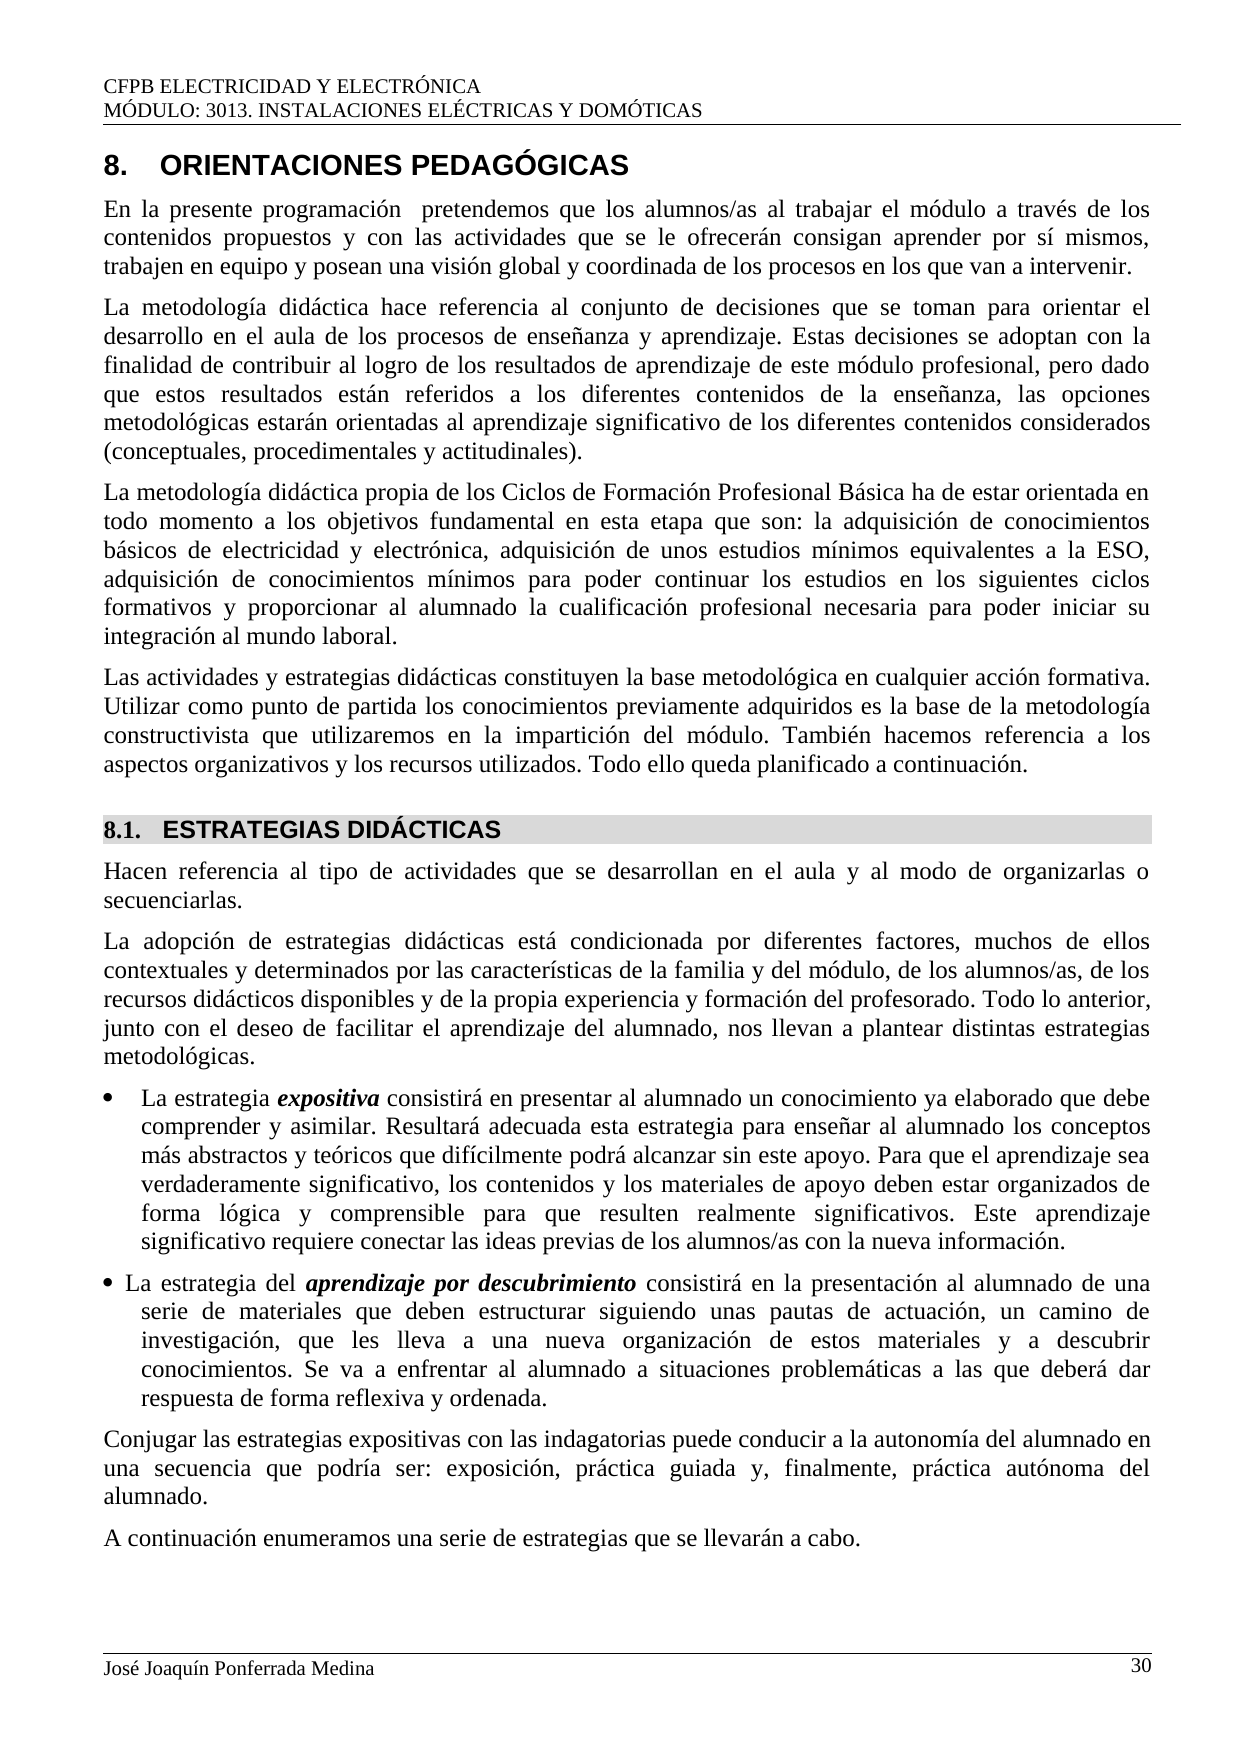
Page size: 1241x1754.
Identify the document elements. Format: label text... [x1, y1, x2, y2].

subtitle ORIENTACIONES PEDAGÓGICAS [103, 148, 1152, 181]
subtitle ESTRATEGIAS DIDÁCTICAS [103, 815, 1152, 844]
text Las actividades y estrategias didácticas constituyen la base metodológica en cualquier acción formativa. Utilizar como punto de partida los conocimientos previamente adquiridos es la base de la metodología constructivista que utilizaremos en la impartición del módulo. También hacemos referencia a los aspectos organizativos y los recursos utilizados. Todo ello queda planificado a continuación. [103, 662, 1152, 777]
list La estrategia expositiva consistirá en presentar al alumnado un conocimiento ya elaborado que debe comprender y asimilar. Resultará adecuada esta estrategia para enseñar al alumnado los conceptos más abstractos y teóricos que difícilmente podrá alcanzar sin este apoyo. Para que el aprendizaje sea verdaderamente significativo, los contenidos y los materiales de apoyo deben estar organizados de forma lógica y comprensible para que resulten realmente significativos. Este aprendizaje significativo requiere conectar las ideas previas de los alumnos/as con la nueva información. [103, 1083, 1152, 1255]
text Hacen referencia al tipo de actividades que se desarrollan en el aula y al modo de organizarlas o secuenciarlas. [103, 856, 1152, 914]
text La adopción de estrategias didácticas está condicionada por diferentes factores, muchos de ellos contextuales y determinados por las características de la familia y del módulo, de los alumnos/as, de los recursos didácticos disponibles y de la propia experiencia y formación del profesorado. Todo lo anterior, junto con el deseo de facilitar el aprendizaje del alumnado, nos llevan a plantear distintas estrategias metodológicas. [103, 926, 1152, 1070]
text La metodología didáctica hace referencia al conjunto de decisiones que se toman para orientar el desarrollo en el aula de los procesos de enseñanza y aprendizaje. Estas decisiones se adoptan con la finalidad de contribuir al logro de los resultados de aprendizaje de este módulo profesional, pero dado que estos resultados están referidos a los diferentes contenidos de la enseñanza, las opciones metodológicas estarán orientadas al aprendizaje significativo de los diferentes contenidos considerados (conceptuales, procedimentales y actitudinales). [103, 292, 1152, 465]
text En la presente programación pretendemos que los alumnos/as al trabajar el módulo a través de los contenidos propuestos y con las actividades que se le ofrecerán consigan aprender por sí mismos, trabajen en equipo y posean una visión global y coordinada de los procesos en los que van a intervenir. [103, 194, 1152, 280]
text Conjugar las estrategias expositivas con las indagatorias puede conducir a la autonomía del alumnado en una secuencia que podría ser: exposición, práctica guiada y, finalmente, práctica autónoma del alumnado. [103, 1424, 1152, 1510]
text La metodología didáctica propia de los Ciclos de Formación Profesional Básica ha de estar orientada en todo momento a los objetivos fundamental en esta etapa que son: la adquisición de conocimientos básicos de electricidad y electrónica, adquisición de unos estudios mínimos equivalentes a la ESO, adquisición de conocimientos mínimos para poder continuar los estudios en los siguientes ciclos formativos y proporcionar al alumnado la cualificación profesional necesaria para poder iniciar su integración al mundo laboral. [103, 477, 1152, 650]
text A continuación enumeramos una serie de estrategias que se llevarán a cabo. [103, 1523, 1152, 1551]
list La estrategia del aprendizaje por descubrimiento consistirá en la presentación al alumnado de una serie de materiales que deben estructurar siguiendo unas pautas de actuación, un camino de investigación, que les lleva a una nueva organización de estos materiales y a descubrir conocimientos. Se va a enfrentar al alumnado a situaciones problemáticas a las que deberá dar respuesta de forma reflexiva y ordenada. [103, 1268, 1152, 1411]
